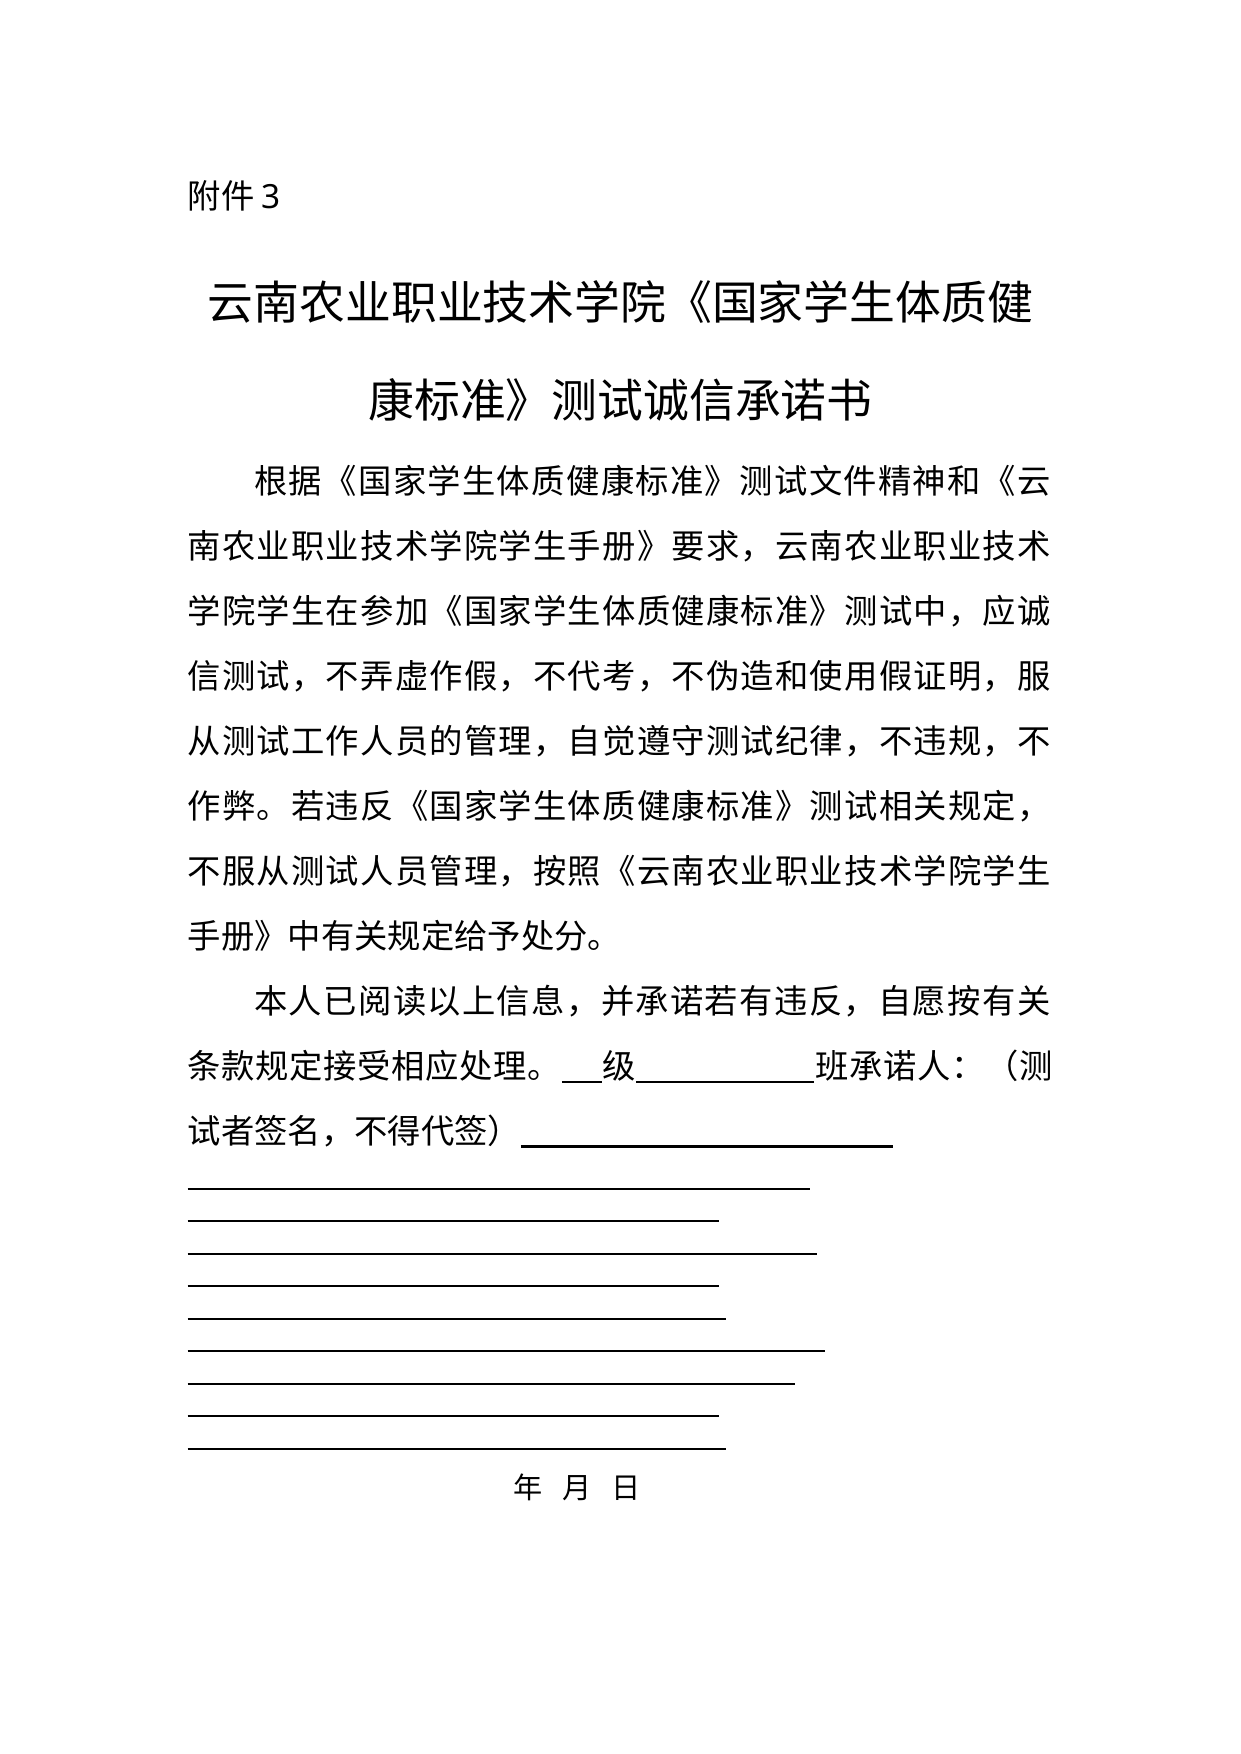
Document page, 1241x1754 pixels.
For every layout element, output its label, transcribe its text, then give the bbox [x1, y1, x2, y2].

text 根据《国家学生体质健康标准》测试文件精神和《云南农业职业技术学院学生手册》要求，云南农业职业技术学院学生在参加《国家学生体质健康标准》测试中，应诚信测试，不弄虚作假，不代考，不伪造和使用假证明，服从测试工作人员的管理，自觉遵守测试纪律，不违规，不作弊。若违反《国家学生体质健康标准》测试相关规定，不服从测试人员管理，按照《云南农业职业技术学院学生手册》中有关规定给予处分。 [187, 446, 1053, 966]
text 云南农业职业技术学院《国家学生体质健康标准》测试诚信承诺书 [187, 251, 1053, 446]
text 本人已阅读以上信息，并承诺若有违反，自愿按有关条款规定接受相应处理。 级 班承诺人：（测试者签名，不得代签） [187, 966, 1053, 1161]
text 年 月 日 [187, 1454, 1053, 1519]
text 附件3 [187, 162, 1053, 227]
